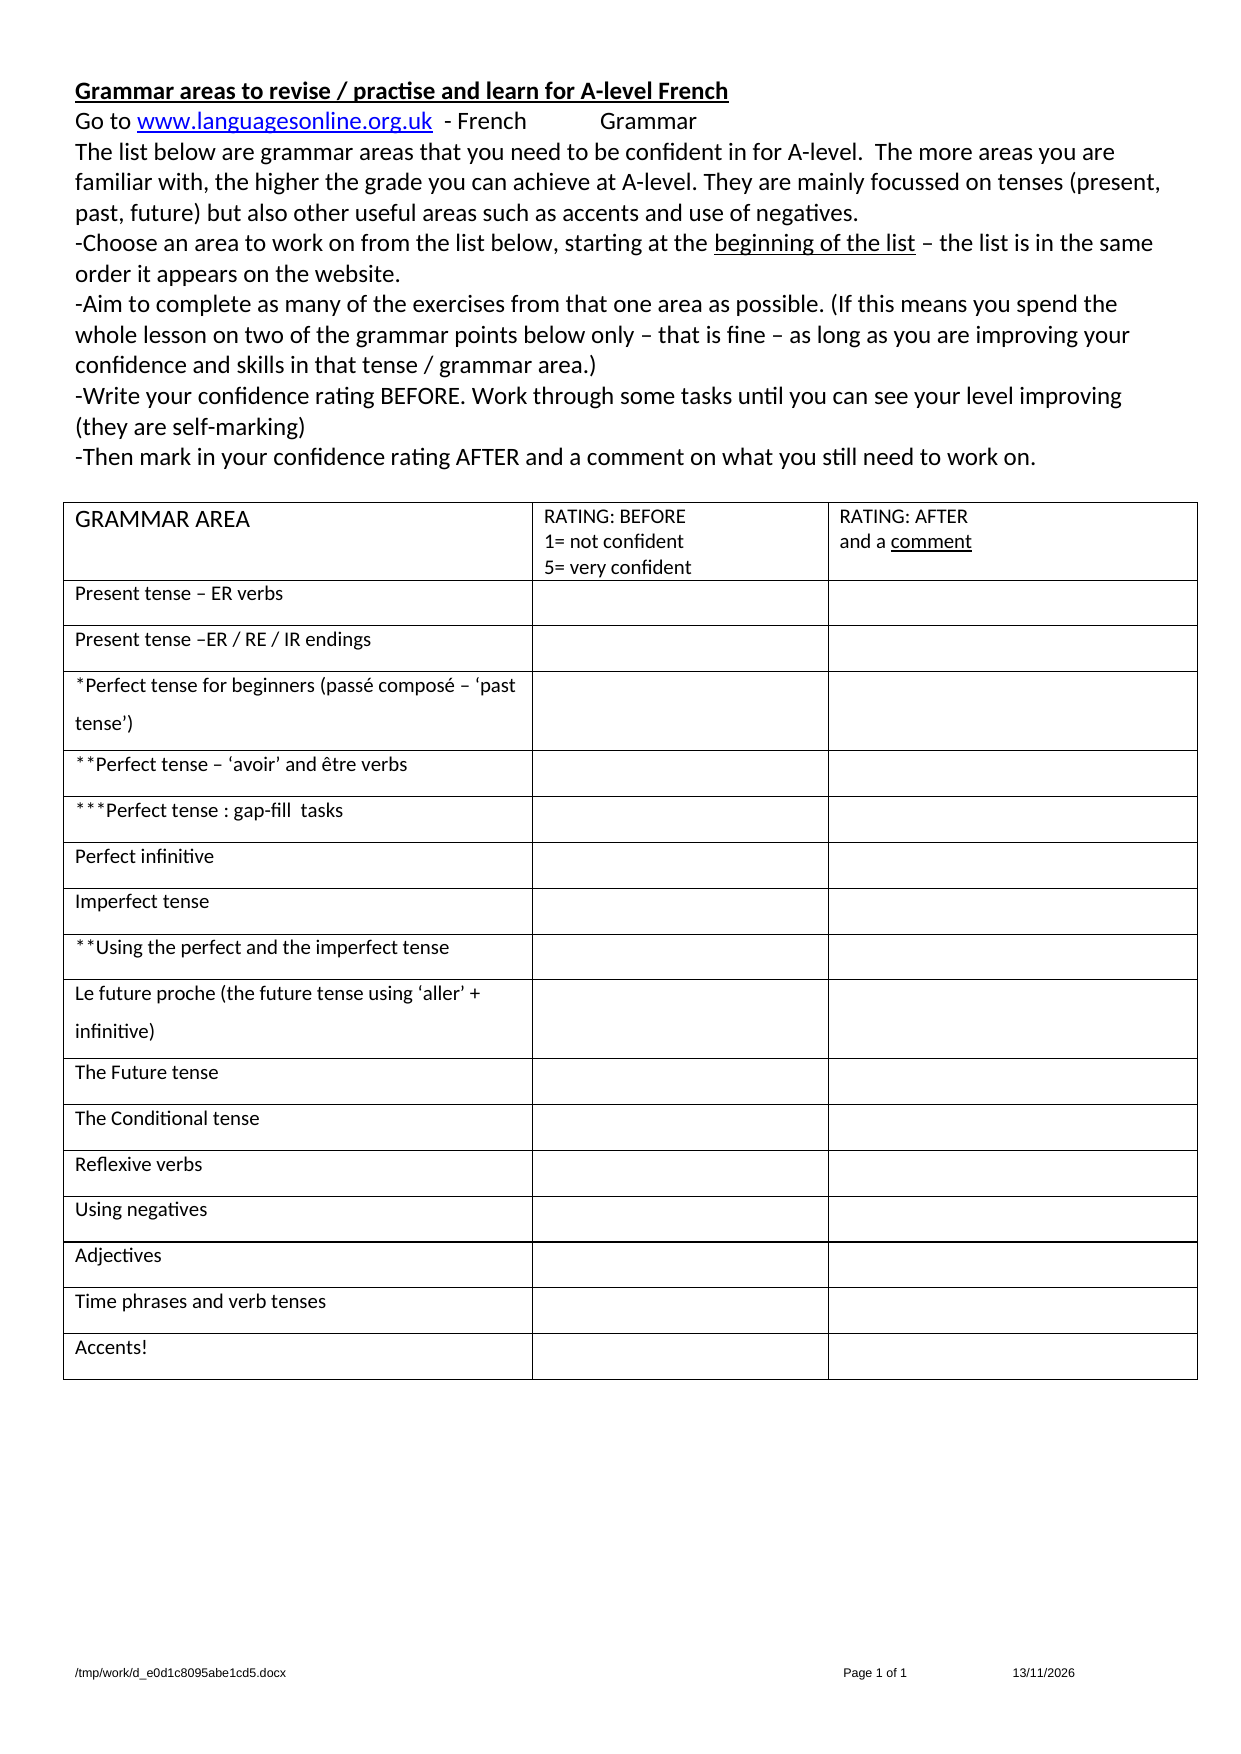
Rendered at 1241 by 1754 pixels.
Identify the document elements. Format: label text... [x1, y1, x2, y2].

table_cell [533, 1243, 828, 1287]
table_cell Imperfect tense [64, 889, 532, 933]
table_cell Present tense –ER / RE / IR endings [64, 626, 532, 671]
table_cell [533, 980, 828, 1058]
table_cell [829, 672, 1197, 750]
table_cell **Using the perfect and the imperfect tense [64, 935, 532, 979]
table_header RATING: AFTER and a comment [829, 503, 1197, 579]
table_cell [533, 581, 828, 625]
table_cell Perfect infinitive [64, 843, 532, 888]
table_header GRAMMAR AREA [64, 503, 532, 579]
table_cell [533, 843, 828, 888]
table_cell [533, 1151, 828, 1196]
table_cell Using negatives [64, 1197, 532, 1241]
table_cell Accents! [64, 1334, 532, 1379]
table_cell The Future tense [64, 1059, 532, 1104]
table_cell [829, 843, 1197, 888]
table_cell *Perfect tense for beginners (passé composé – ‘past tense’) [64, 672, 532, 750]
table_header RATING: BEFORE 1= not confident 5= very confident [533, 503, 828, 579]
table_cell [533, 1197, 828, 1241]
table_cell [829, 797, 1197, 842]
table_cell [533, 1288, 828, 1333]
table_cell **Perfect tense – ‘avoir’ and être verbs [64, 751, 532, 796]
table_cell [829, 1288, 1197, 1333]
text -Choose an area to work on from the list below, starting at the beginning of the list – the list is in the same order it appears on the website. -Aim to complete as many of the exercises from that one area as possible. (If this means you spend the whole lesson on two of the grammar points below only – that is fine – as long as you are improving your confidence and skills in that tense / grammar area.) [75, 228, 1165, 380]
table_cell [533, 935, 828, 979]
table_cell [533, 1059, 828, 1104]
table_cell [829, 1105, 1197, 1150]
table_cell [829, 935, 1197, 979]
text -Write your confidence rating BEFORE. Work through some tasks until you can see your level improving (they are self-marking) -Then mark in your confidence rating AFTER and a comment on what you still need to work on. [75, 380, 1165, 472]
text Grammar areas to revise / practise and learn for A-level French Go to www.languagesonline.org.uk - French Grammar The list below are grammar areas that you need to be confident in for A-level. The more areas you are familiar with, the higher the grade you can achieve at A-level. They are mainly focussed on tenses (present, past, future) but also other useful areas such as accents and use of negatives. [75, 75, 1165, 228]
table_cell The Conditional tense [64, 1105, 532, 1150]
table_cell [829, 889, 1197, 933]
table_cell [829, 581, 1197, 625]
table_cell Adjectives [64, 1243, 532, 1287]
table_cell [829, 626, 1197, 671]
table_cell Time phrases and verb tenses [64, 1288, 532, 1333]
table_cell [533, 751, 828, 796]
table_cell [829, 1197, 1197, 1241]
table_cell Le future proche (the future tense using ‘aller’ + infinitive) [64, 980, 532, 1058]
table_cell Reflexive verbs [64, 1151, 532, 1196]
table_cell [533, 626, 828, 671]
table_cell [829, 751, 1197, 796]
table_cell [533, 797, 828, 842]
table_cell Present tense – ER verbs [64, 581, 532, 625]
table_cell [533, 1105, 828, 1150]
table_cell [829, 980, 1197, 1058]
table_cell [829, 1151, 1197, 1196]
table_cell [533, 889, 828, 933]
table_cell ***Perfect tense : gap-fill tasks [64, 797, 532, 842]
table_cell [829, 1059, 1197, 1104]
table_cell [533, 1334, 828, 1379]
table_cell [829, 1334, 1197, 1379]
table_cell [829, 1243, 1197, 1287]
table_cell [533, 672, 828, 750]
